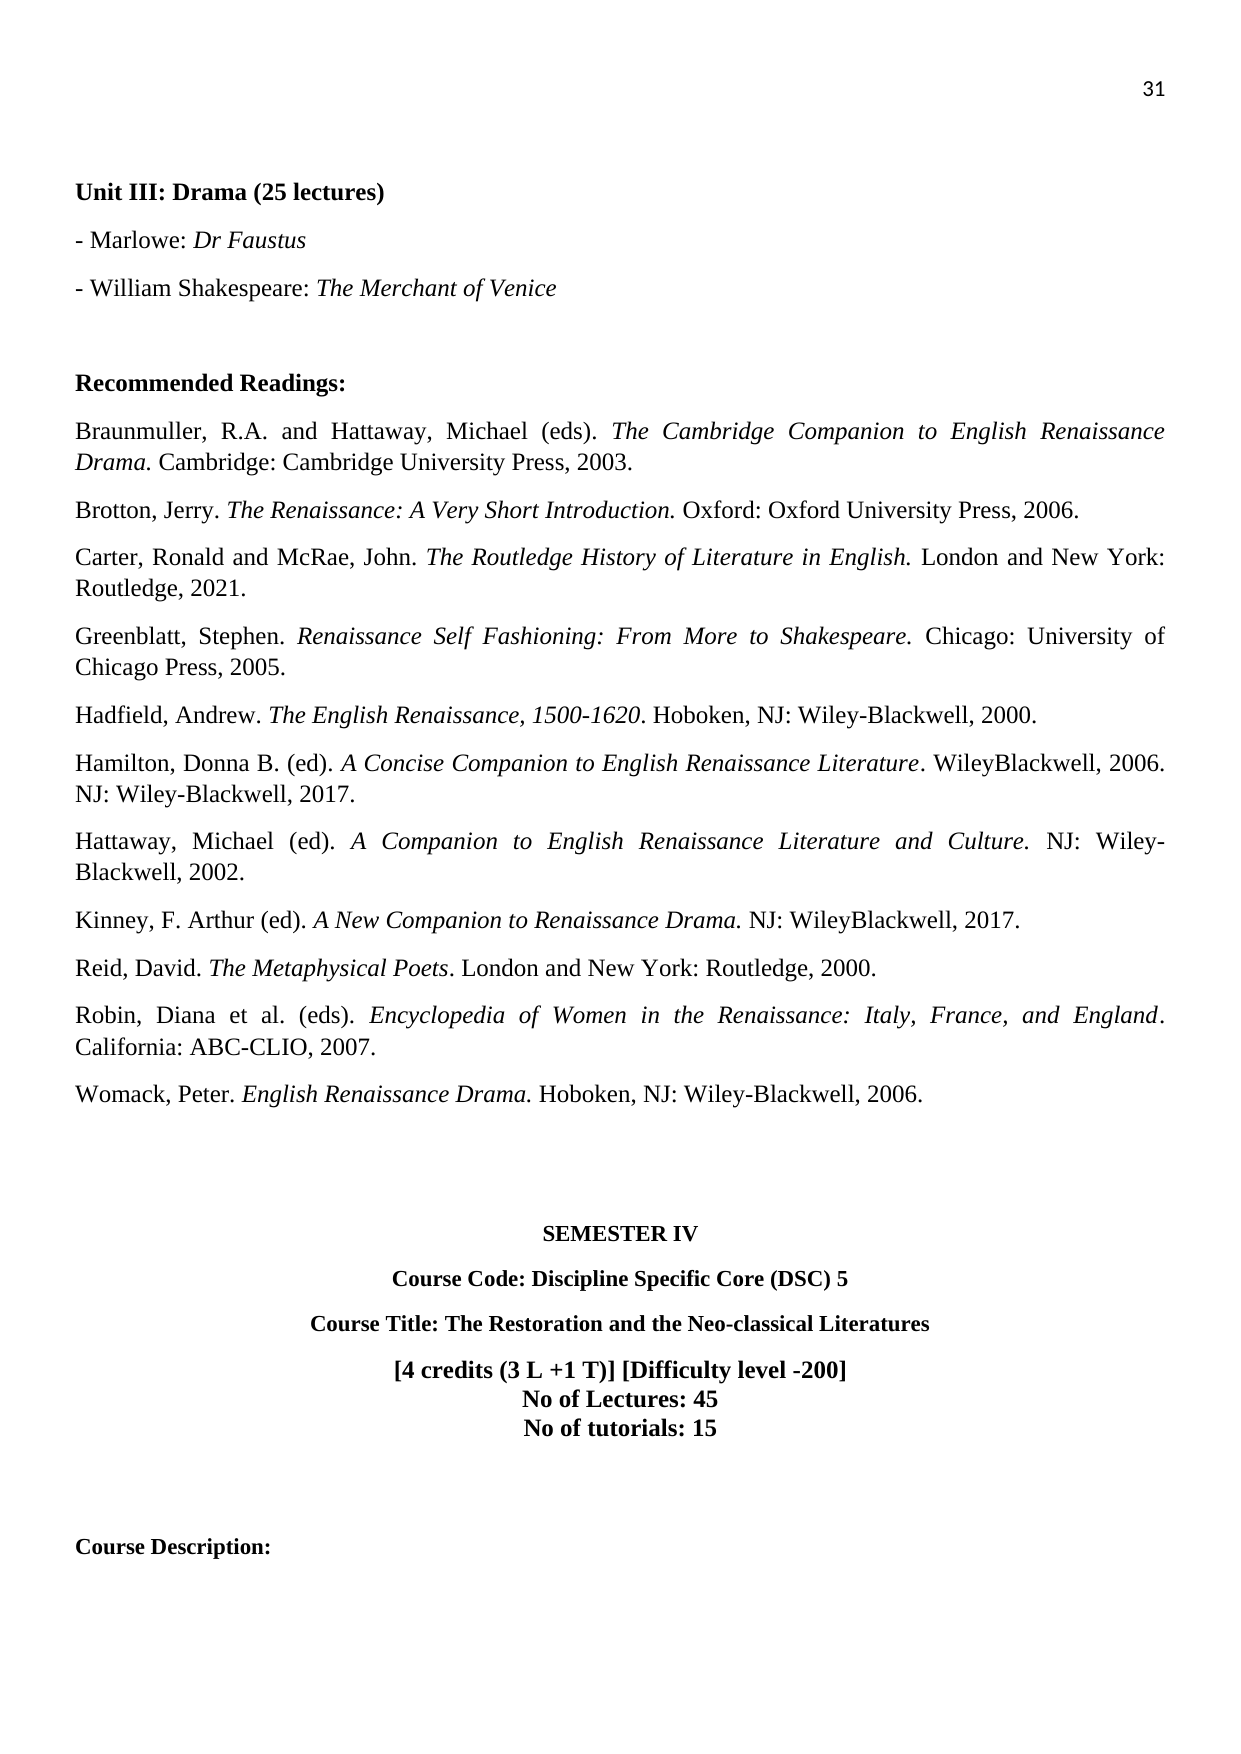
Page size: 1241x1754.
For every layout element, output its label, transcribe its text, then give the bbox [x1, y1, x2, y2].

text Womack, Peter. English Renaissance Drama. Hoboken, NJ: Wiley-Blackwell, 2006. [75, 1079, 1165, 1108]
text No of tutorials: 15 [75, 1413, 1165, 1441]
text SEMESTER IV [75, 1220, 1165, 1246]
text - William Shakespeare: The Merchant of Venice [75, 273, 1165, 302]
text Greenblatt, Stephen. Renaissance Self Fashioning: From More to Shakespeare. Chicago: University of Chicago Press, 2005. [75, 621, 1165, 681]
text Course Code: Discipline Specific Core (DSC) 5 [75, 1265, 1165, 1291]
text Braunmuller, R.A. and Hattaway, Michael (eds). The Cambridge Companion to English Renaissance Drama. Cambridge: Cambridge University Press, 2003. [75, 416, 1165, 476]
text Course Title: The Restoration and the Neo-classical Literatures [75, 1310, 1165, 1336]
text - Marlowe: Dr Faustus [75, 225, 1165, 254]
text Robin, Diana et al. (eds). Encyclopedia of Women in the Renaissance: Italy, France, and England. California: ABC-CLIO, 2007. [75, 1001, 1165, 1060]
text Course Description: [75, 1533, 1165, 1560]
text Hamilton, Donna B. (ed). A Concise Companion to English Renaissance Literature. WileyBlackwell, 2006. NJ: Wiley-Blackwell, 2017. [75, 748, 1165, 807]
text Carter, Ronald and McRae, John. The Routledge History of Literature in English. London and New York: Routledge, 2021. [75, 542, 1165, 602]
text Hattaway, Michael (ed). A Companion to English Renaissance Literature and Culture. NJ: Wiley-Blackwell, 2002. [75, 826, 1165, 886]
text Recommended Readings: [75, 368, 1165, 397]
text Brotton, Jerry. The Renaissance: A Very Short Introduction. Oxford: Oxford University Press, 2006. [75, 495, 1165, 523]
text Kinney, F. Arthur (ed). A New Companion to Renaissance Drama. NJ: WileyBlackwell, 2017. [75, 905, 1165, 934]
text [4 credits (3 L +1 T)] [Difficulty level -200] [75, 1355, 1165, 1384]
text Hadfield, Andrew. The English Renaissance, 1500-1620. Hoboken, NJ: Wiley-Blackwell, 2000. [75, 700, 1165, 729]
text No of Lectures: 45 [75, 1384, 1165, 1413]
text Reid, David. The Metaphysical Poets. London and New York: Routledge, 2000. [75, 953, 1165, 982]
text Unit III: Drama (25 lectures) [75, 177, 1165, 206]
